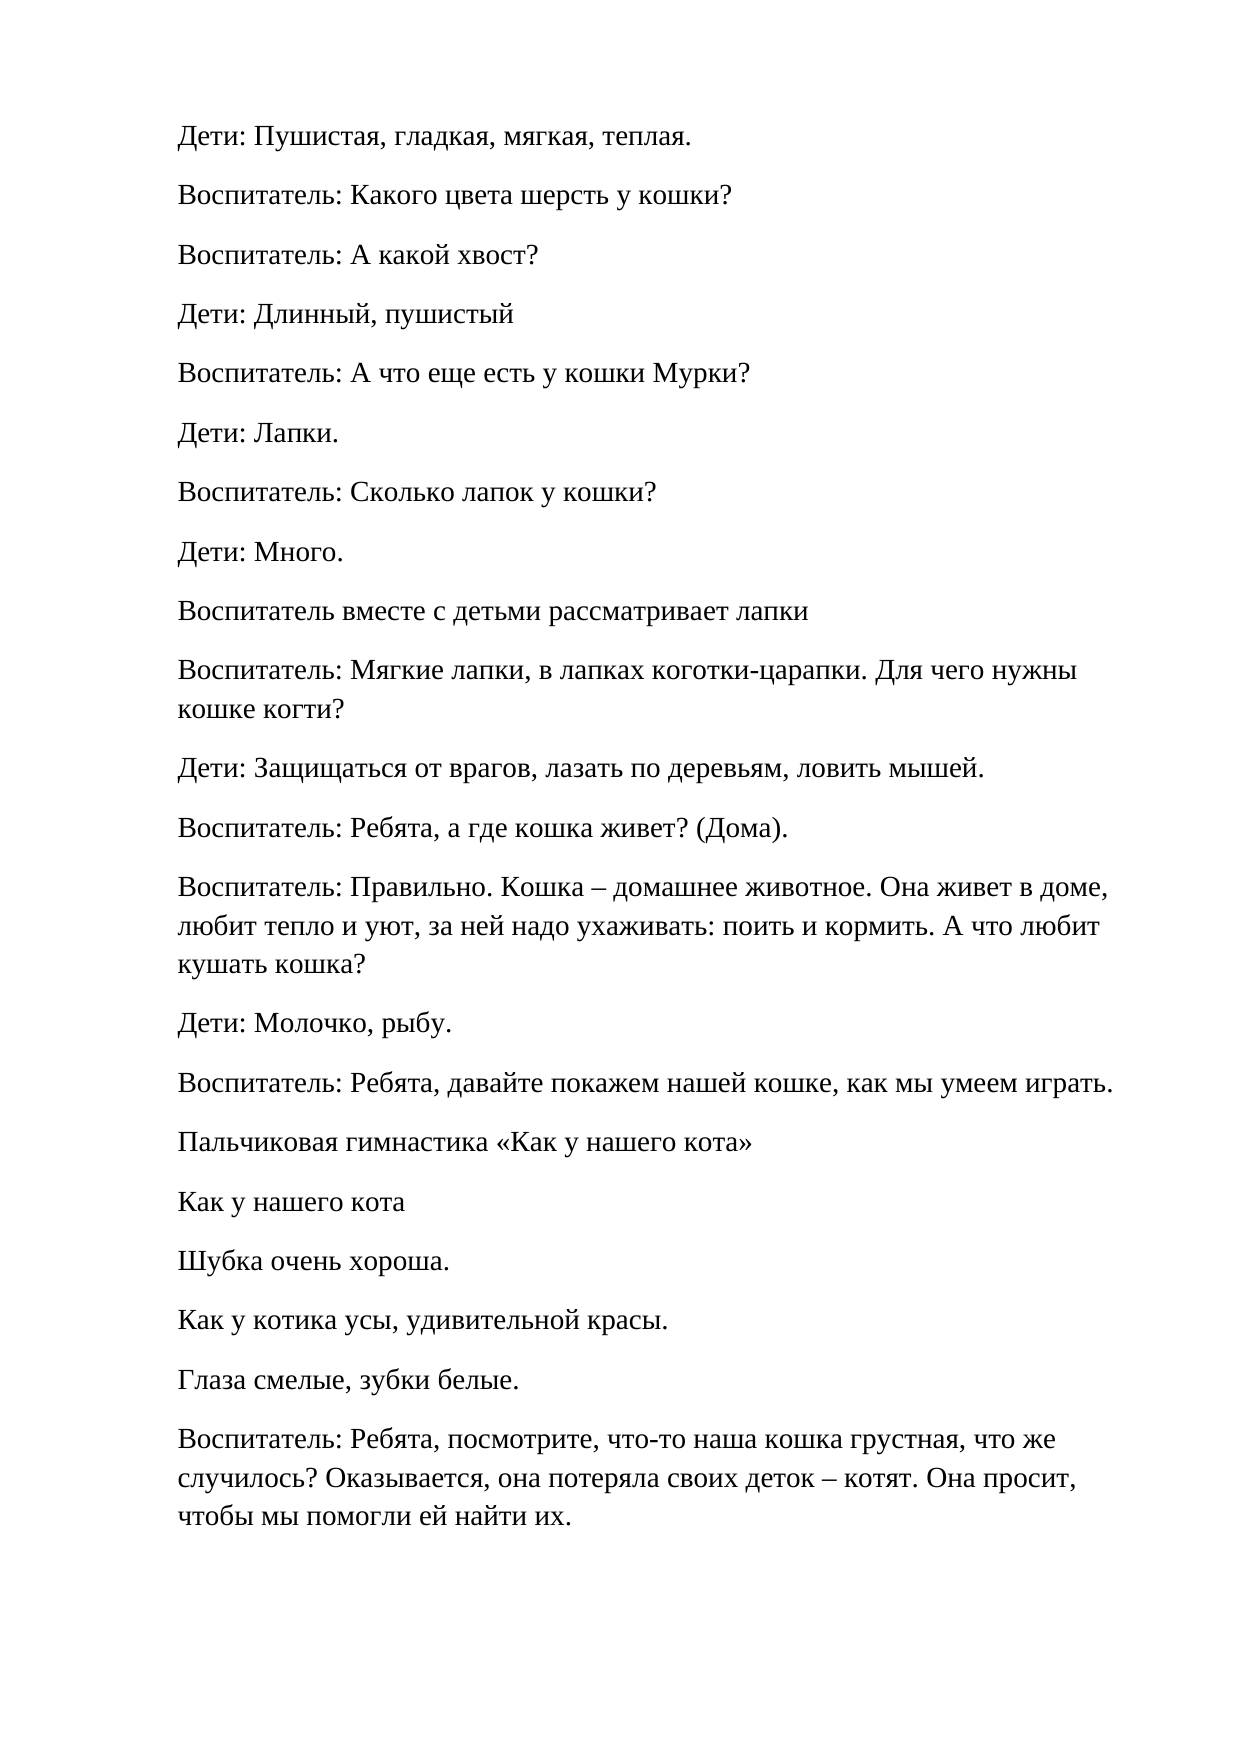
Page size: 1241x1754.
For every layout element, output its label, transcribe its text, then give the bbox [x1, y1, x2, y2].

text Дети: Пушистая, гладкая, мягкая, теплая. [177, 118, 1152, 152]
text Воспитатель: Ребята, давайте покажем нашей кошке, как мы умеем играть. [177, 1065, 1152, 1098]
text Дети: Молочко, рыбу. [177, 1006, 1152, 1039]
text Пальчиковая гимнастика «Как у нашего кота» [177, 1124, 1152, 1158]
text Воспитатель: Ребята, а где кошка живет? (Дома). [177, 810, 1152, 843]
text Дети: Много. [177, 534, 1152, 567]
text Как у котика усы, удивительной красы. [177, 1302, 1152, 1336]
text Воспитатель вместе с детьми рассматривает лапки [177, 593, 1152, 627]
text Воспитатель: Какого цвета шерсть у кошки? [177, 177, 1152, 211]
text Воспитатель: А какой хвост? [177, 237, 1152, 270]
text Воспитатель: Сколько лапок у кошки? [177, 474, 1152, 508]
text Как у нашего кота [177, 1184, 1152, 1217]
text Воспитатель: А что еще есть у кошки Мурки? [177, 356, 1152, 389]
text Воспитатель: Мягкие лапки, в лапках коготки-царапки. Для чего нужны кошке когти? [177, 652, 1152, 724]
text Воспитатель: Ребята, посмотрите, что-то наша кошка грустная, что же случилось? Оказывается, она потеряла своих деток – котят. Она просит, чтобы мы помогли ей найти их. [177, 1421, 1152, 1532]
text Дети: Длинный, пушистый [177, 296, 1152, 330]
text Воспитатель: Правильно. Кошка – домашнее животное. Она живет в доме, любит тепло и уют, за ней надо ухаживать: поить и кормить. А что любит кушать кошка? [177, 869, 1152, 980]
text Дети: Защищаться от врагов, лазать по деревьям, ловить мышей. [177, 750, 1152, 784]
text Дети: Лапки. [177, 415, 1152, 448]
text Шубка очень хороша. [177, 1243, 1152, 1277]
text Глаза смелые, зубки белые. [177, 1362, 1152, 1395]
